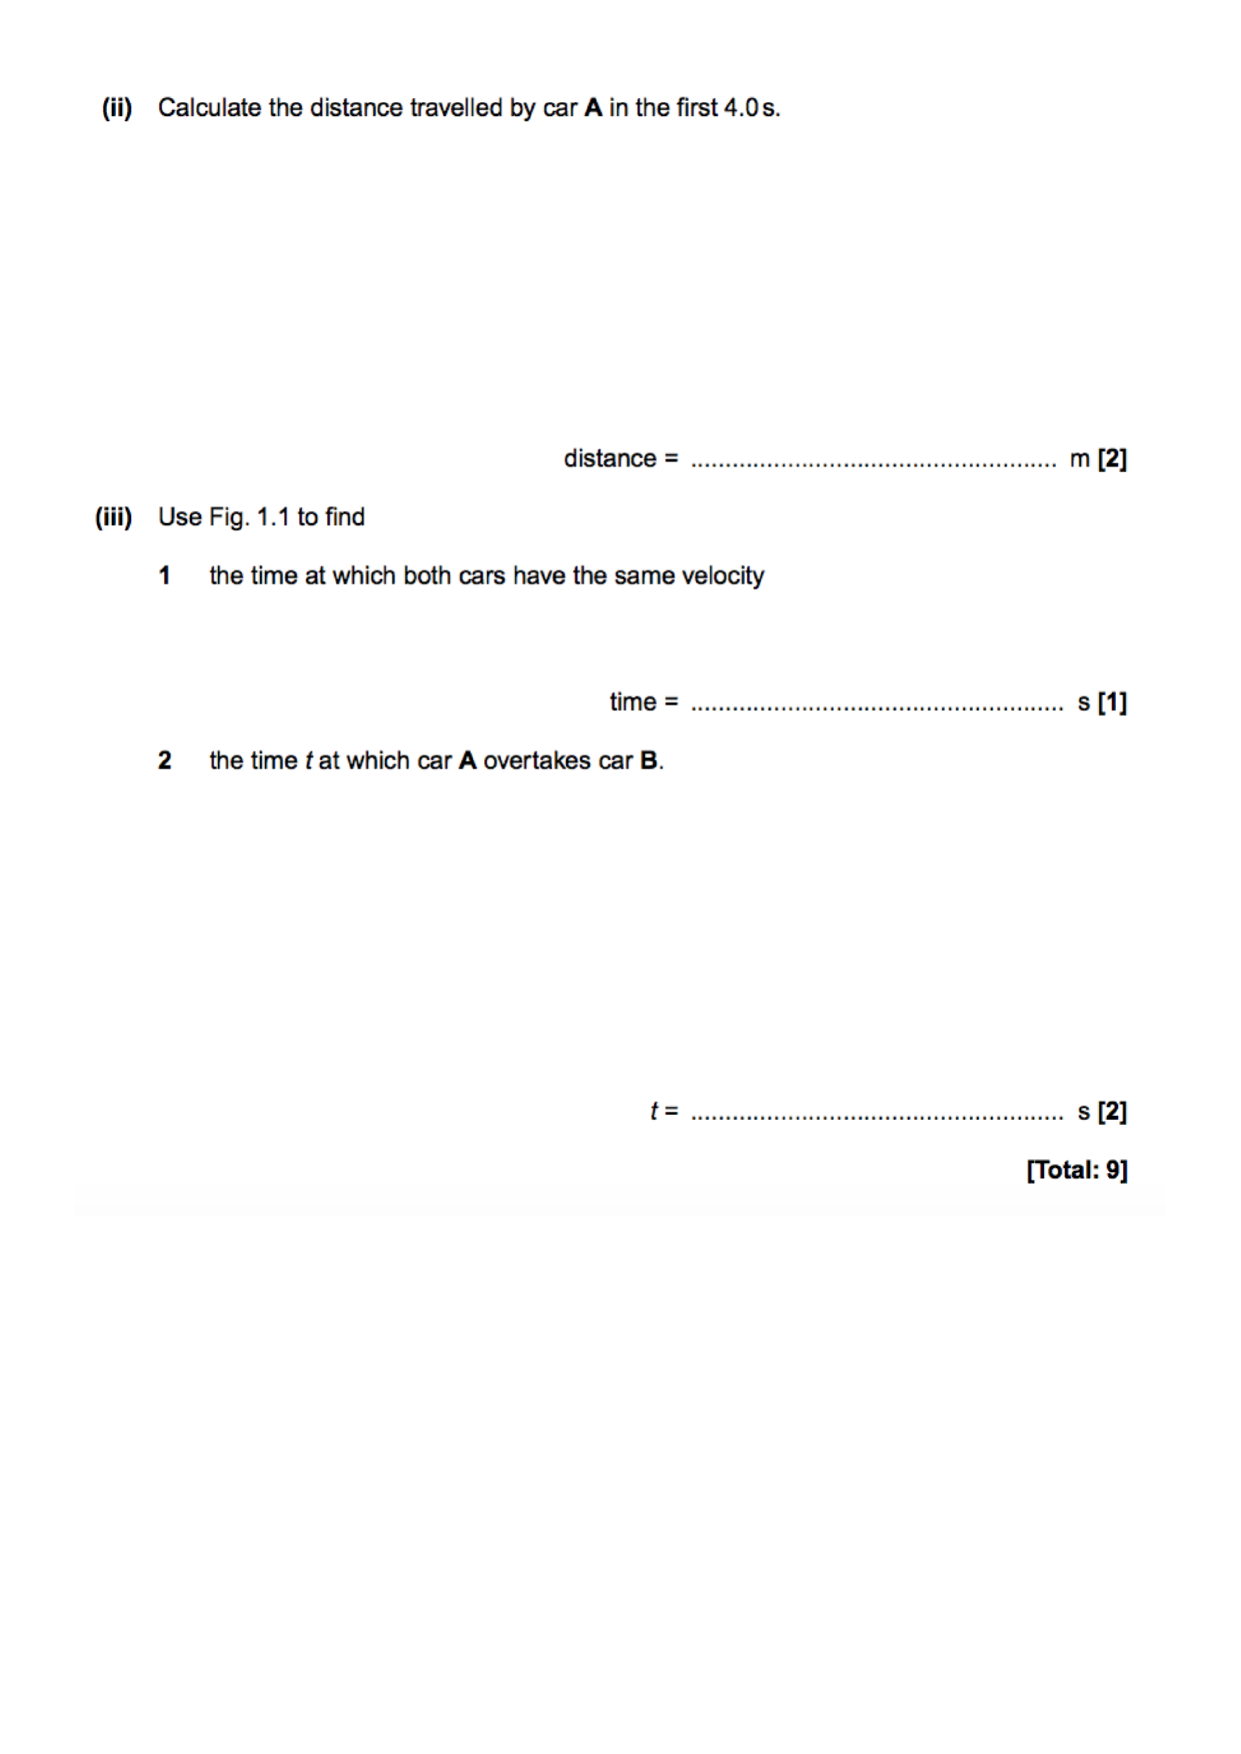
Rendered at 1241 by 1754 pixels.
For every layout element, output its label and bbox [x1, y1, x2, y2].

picture [75, 75, 1166, 1216]
